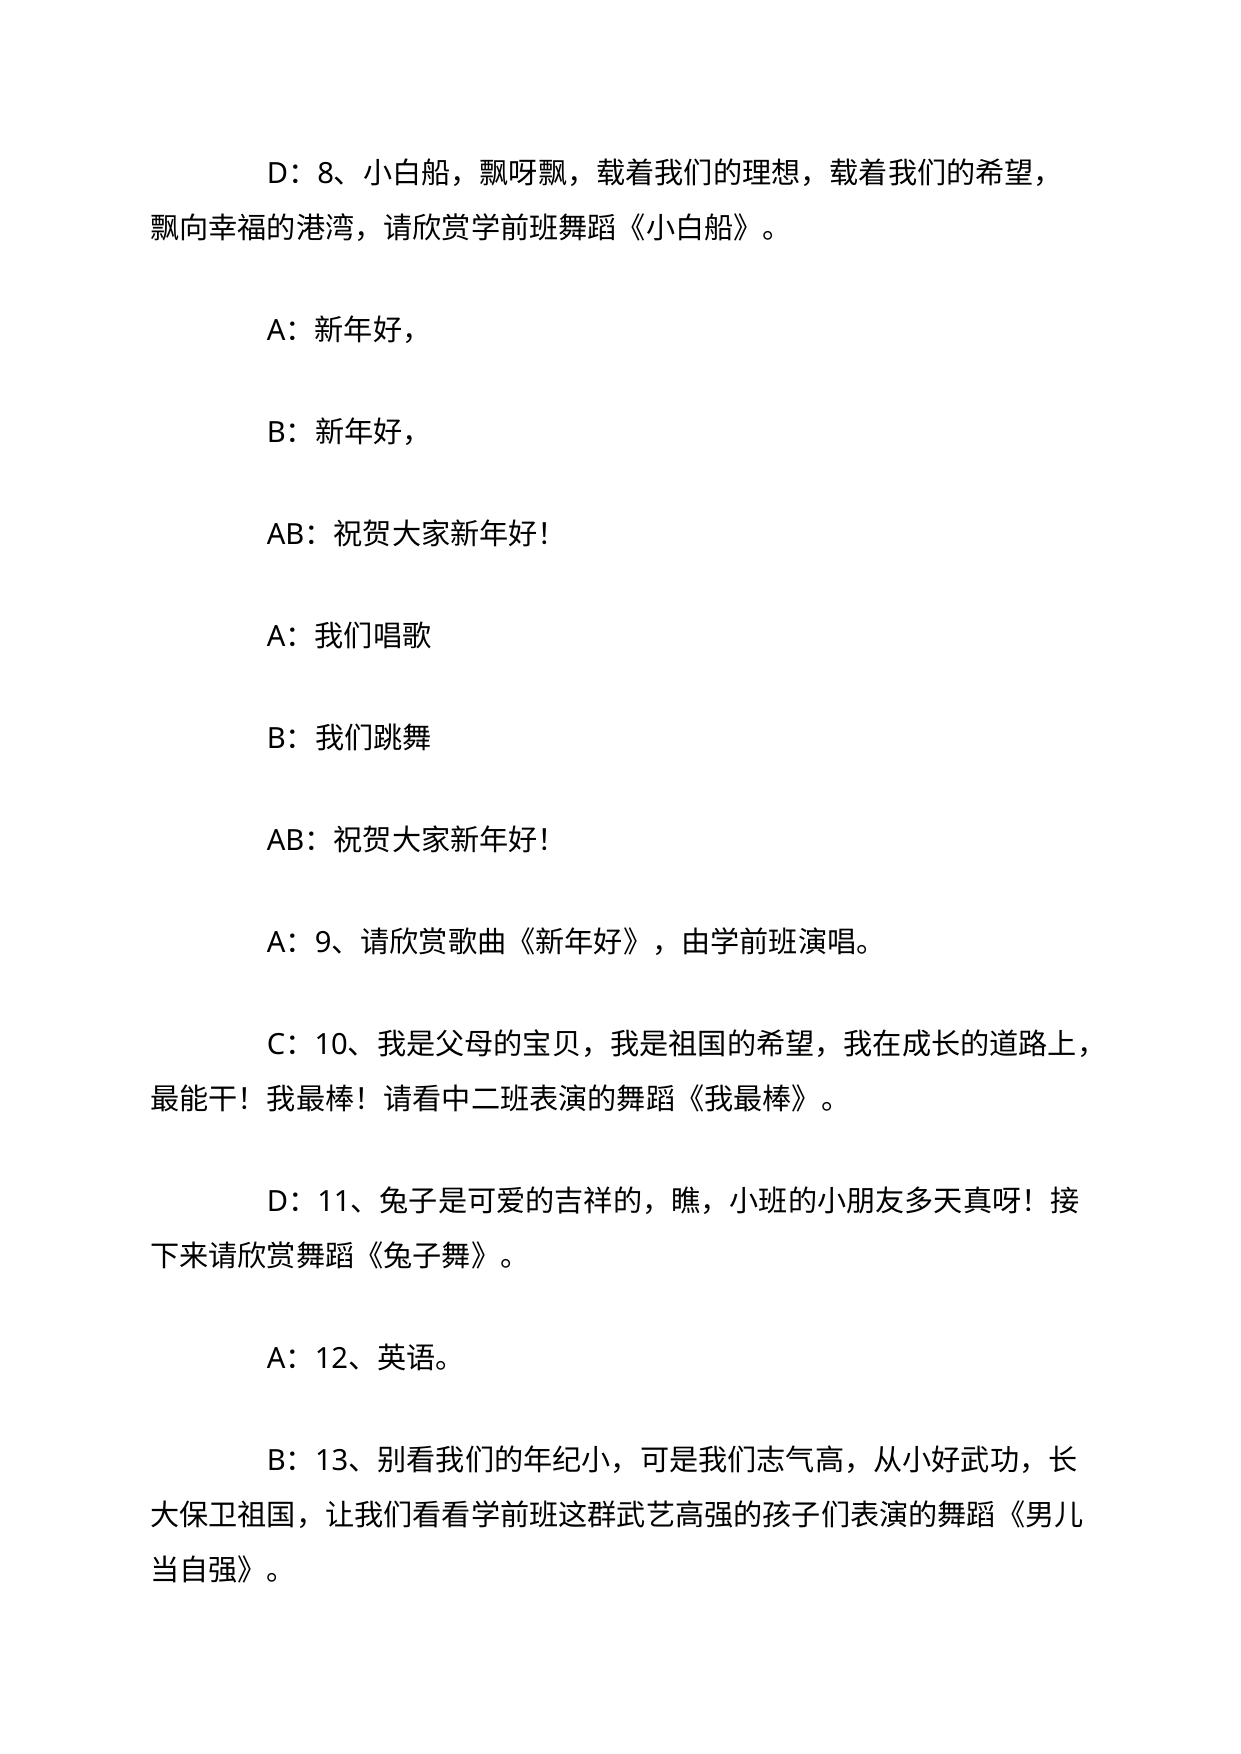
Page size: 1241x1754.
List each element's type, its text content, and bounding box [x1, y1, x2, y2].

text AB：祝贺大家新年好！ [150, 511, 1090, 553]
text A：新年好， [150, 307, 1090, 349]
text C：10、我是父母的宝贝，我是祖国的希望，我在成长的道路上，最能干！我最棒！请看中二班表演的舞蹈《我最棒》。 [150, 1021, 1090, 1118]
text D：11、兔子是可爱的吉祥的，瞧，小班的小朋友多天真呀！接下来请欣赏舞蹈《兔子舞》。 [150, 1177, 1090, 1275]
text B：13、别看我们的年纪小，可是我们志气高，从小好武功，长大保卫祖国，让我们看看学前班这群武艺高强的孩子们表演的舞蹈《男儿当自强》。 [150, 1436, 1090, 1588]
text A：9、请欣赏歌曲《新年好》，由学前班演唱。 [150, 919, 1090, 961]
text D：8、小白船，飘呀飘，载着我们的理想，载着我们的希望，飘向幸福的港湾，请欣赏学前班舞蹈《小白船》。 [150, 150, 1090, 247]
text A：12、英语。 [150, 1334, 1090, 1377]
text AB：祝贺大家新年好！ [150, 817, 1090, 859]
text A：我们唱歌 [150, 613, 1090, 655]
text B：新年好， [150, 409, 1090, 451]
text B：我们跳舞 [150, 715, 1090, 757]
